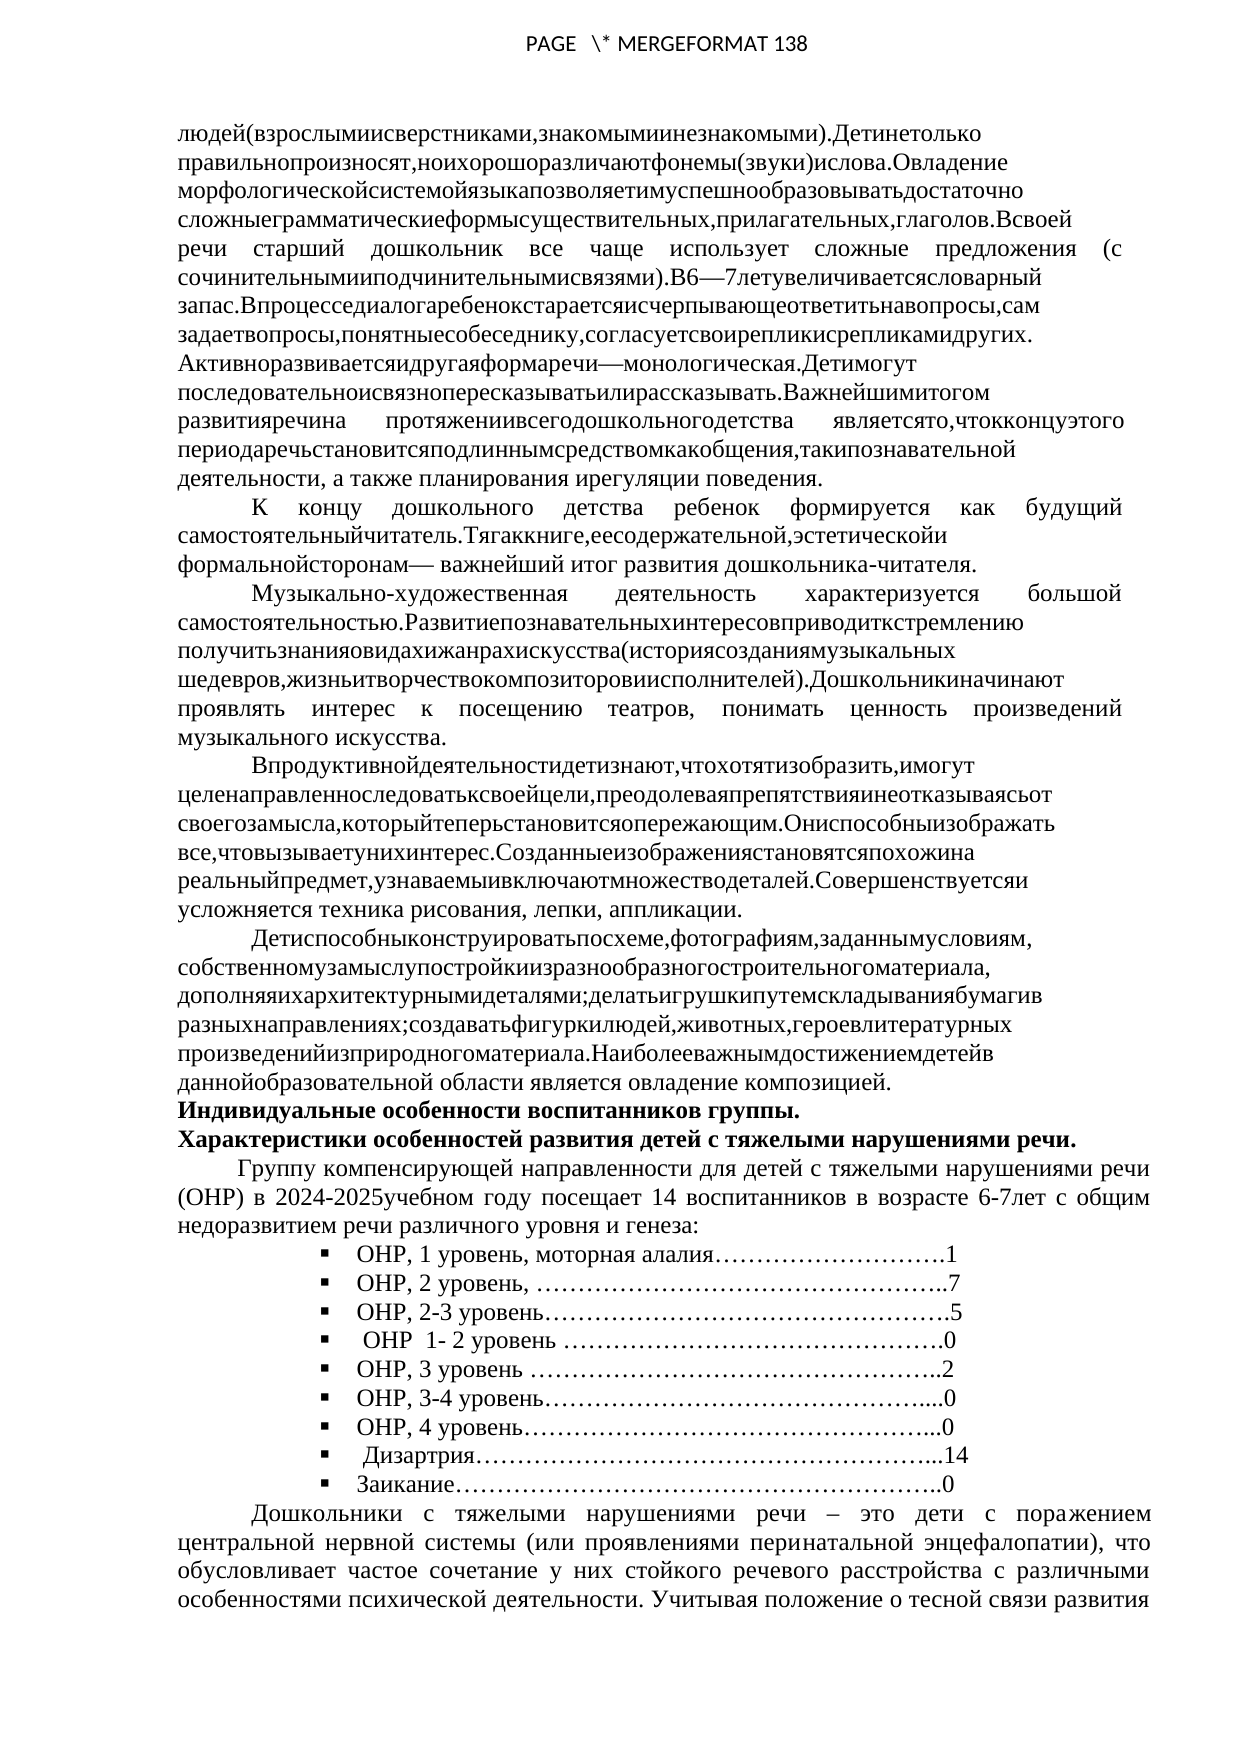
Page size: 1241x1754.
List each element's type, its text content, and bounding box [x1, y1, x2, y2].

list ОНР, 1 уровень, моторная алалия……………………….1 [319, 1239, 1152, 1268]
list ОНР, 2 уровень, …………………………………………..7 [319, 1268, 1152, 1297]
list ОНР, 3-4 уровень………………………………………....0 [319, 1383, 1152, 1412]
list Дизартрия………………………………………………...14 [319, 1441, 1152, 1469]
list ОНР 1- 2 уровень ……………………………………….0 [319, 1326, 1152, 1354]
text Музыкально-художественная деятельность характеризуется большой самостоятельностью.Развитиепознавательныхинтересовприводиткстремлению получитьзнанияовидахижанрахискусства(историясозданиямузыкальных шедевров,жизньитворчествокомпозиторовиисполнителей).Дошкольникиначинают проявлять интерес к посещению театров, понимать ценность произведений музыкального искусства. [177, 578, 1124, 751]
list Заикание…………………………………………………..0 [319, 1469, 1152, 1498]
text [177, 118, 1124, 492]
text Группу компенсирующей направленности для детей с тяжелыми нарушениями речи (ОНР) в 2024-2025учебном году посещает 14 воспитанников в возрасте 6-7лет с общим недоразвитием речи различного уровня и генеза: [177, 1153, 1152, 1239]
list ОНР, 3 уровень …………………………………………..2 [319, 1354, 1152, 1383]
text К концу дошкольного детства ребенок формируется как будущий самостоятельныйчитатель.Тягаккниге,еесодержательной,эстетическойи формальнойсторонам— важнейший итог развития дошкольника-читателя. [177, 492, 1124, 578]
list ОНР, 4 уровень…………………………………………...0 [319, 1412, 1152, 1441]
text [177, 1498, 1152, 1613]
text Индивидуальные особенности воспитанников группы. [177, 1096, 1152, 1124]
text Детиспособныконструироватьпосхеме,фотографиям,заданнымусловиям, собственномузамыслупостройкиизразнообразногостроительногоматериала, дополняяихархитектурнымидеталями;делатьигрушкипутемскладываниябумагив разныхнаправлениях;создаватьфигуркилюдей,животных,героевлитературных произведенийизприродногоматериала.Наиболееважнымдостижениемдетейв даннойобразовательной области является овладение композицией. [177, 923, 1124, 1096]
text Впродуктивнойдеятельностидетизнают,чтохотятизобразить,имогут целенаправленноследоватьксвоейцели,преодолеваяпрепятствияинеотказываясьот своегозамысла,которыйтеперьстановитсяопережающим.Ониспособныизображать все,чтовызываетунихинтерес.Созданныеизображениястановятсяпохожина реальныйпредмет,узнаваемыивключаютмножестводеталей.Совершенствуетсяи усложняется техника рисования, лепки, аппликации. [177, 751, 1124, 923]
list ОНР, 2-3 уровень………………………………………….5 [319, 1297, 1152, 1326]
text Характеристики особенностей развития детей с тяжелыми нарушениями речи. [177, 1124, 1152, 1153]
